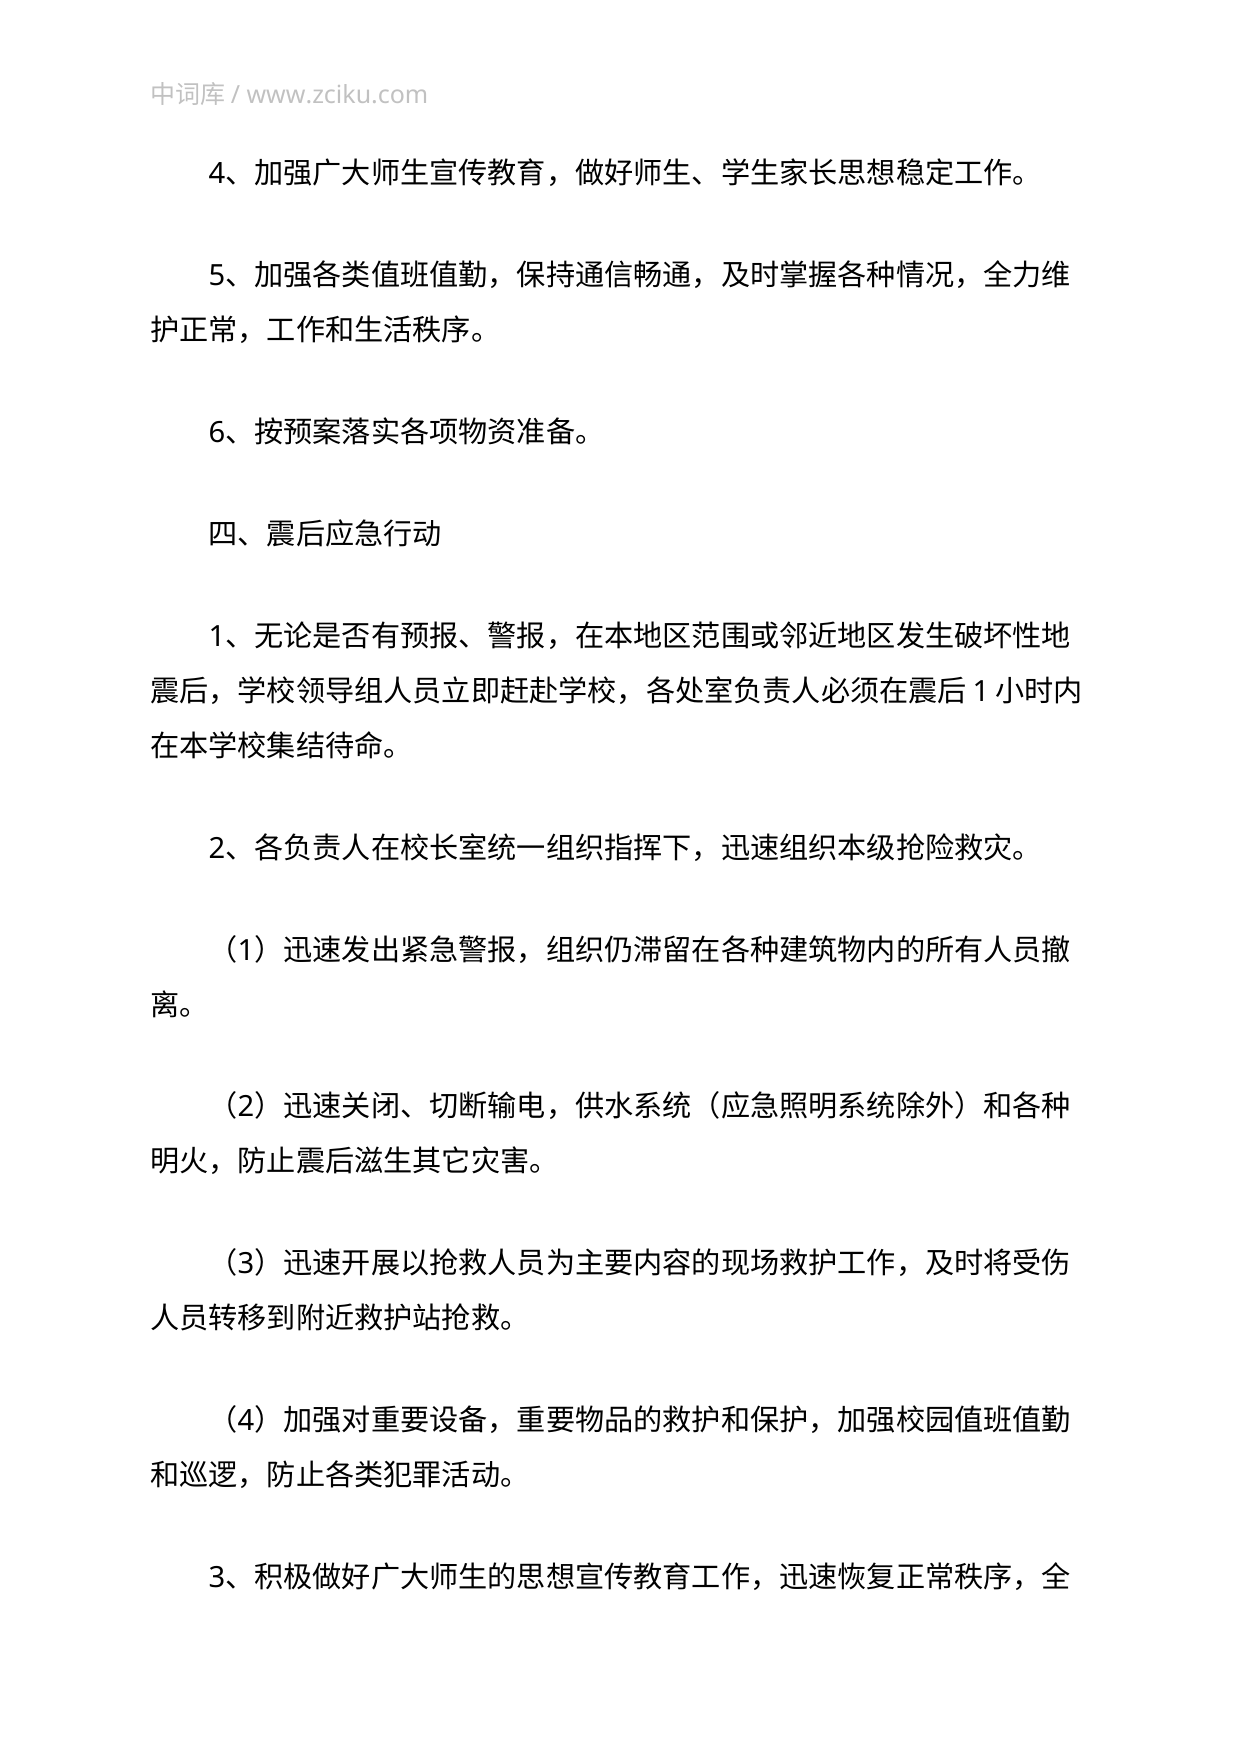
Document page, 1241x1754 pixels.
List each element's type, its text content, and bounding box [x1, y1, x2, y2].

text （3）迅速开展以抢救人员为主要内容的现场救护工作，及时将受伤人员转移到附近救护站抢救。 [150, 1240, 1090, 1337]
text 四、震后应急行动 [150, 511, 1090, 553]
text 4、加强广大师生宣传教育，做好师生、学生家长思想稳定工作。 [150, 150, 1090, 192]
text （4）加强对重要设备，重要物品的救护和保护，加强校园值班值勤和巡逻，防止各类犯罪活动。 [150, 1397, 1090, 1494]
text 1、无论是否有预报、警报，在本地区范围或邻近地区发生破坏性地震后，学校领导组人员立即赶赴学校，各处室负责人必须在震后1小时内在本学校集结待命。 [150, 612, 1090, 765]
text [150, 1553, 1090, 1596]
text （2）迅速关闭、切断输电，供水系统（应急照明系统除外）和各种明火，防止震后滋生其它灾害。 [150, 1083, 1090, 1180]
text 2、各负责人在校长室统一组织指挥下，迅速组织本级抢险救灾。 [150, 824, 1090, 867]
text （1）迅速发出紧急警报，组织仍滞留在各种建筑物内的所有人员撤离。 [150, 926, 1090, 1023]
text 5、加强各类值班值勤，保持通信畅通，及时掌握各种情况，全力维护正常，工作和生活秩序。 [150, 252, 1090, 349]
text 6、按预案落实各项物资准备。 [150, 409, 1090, 451]
